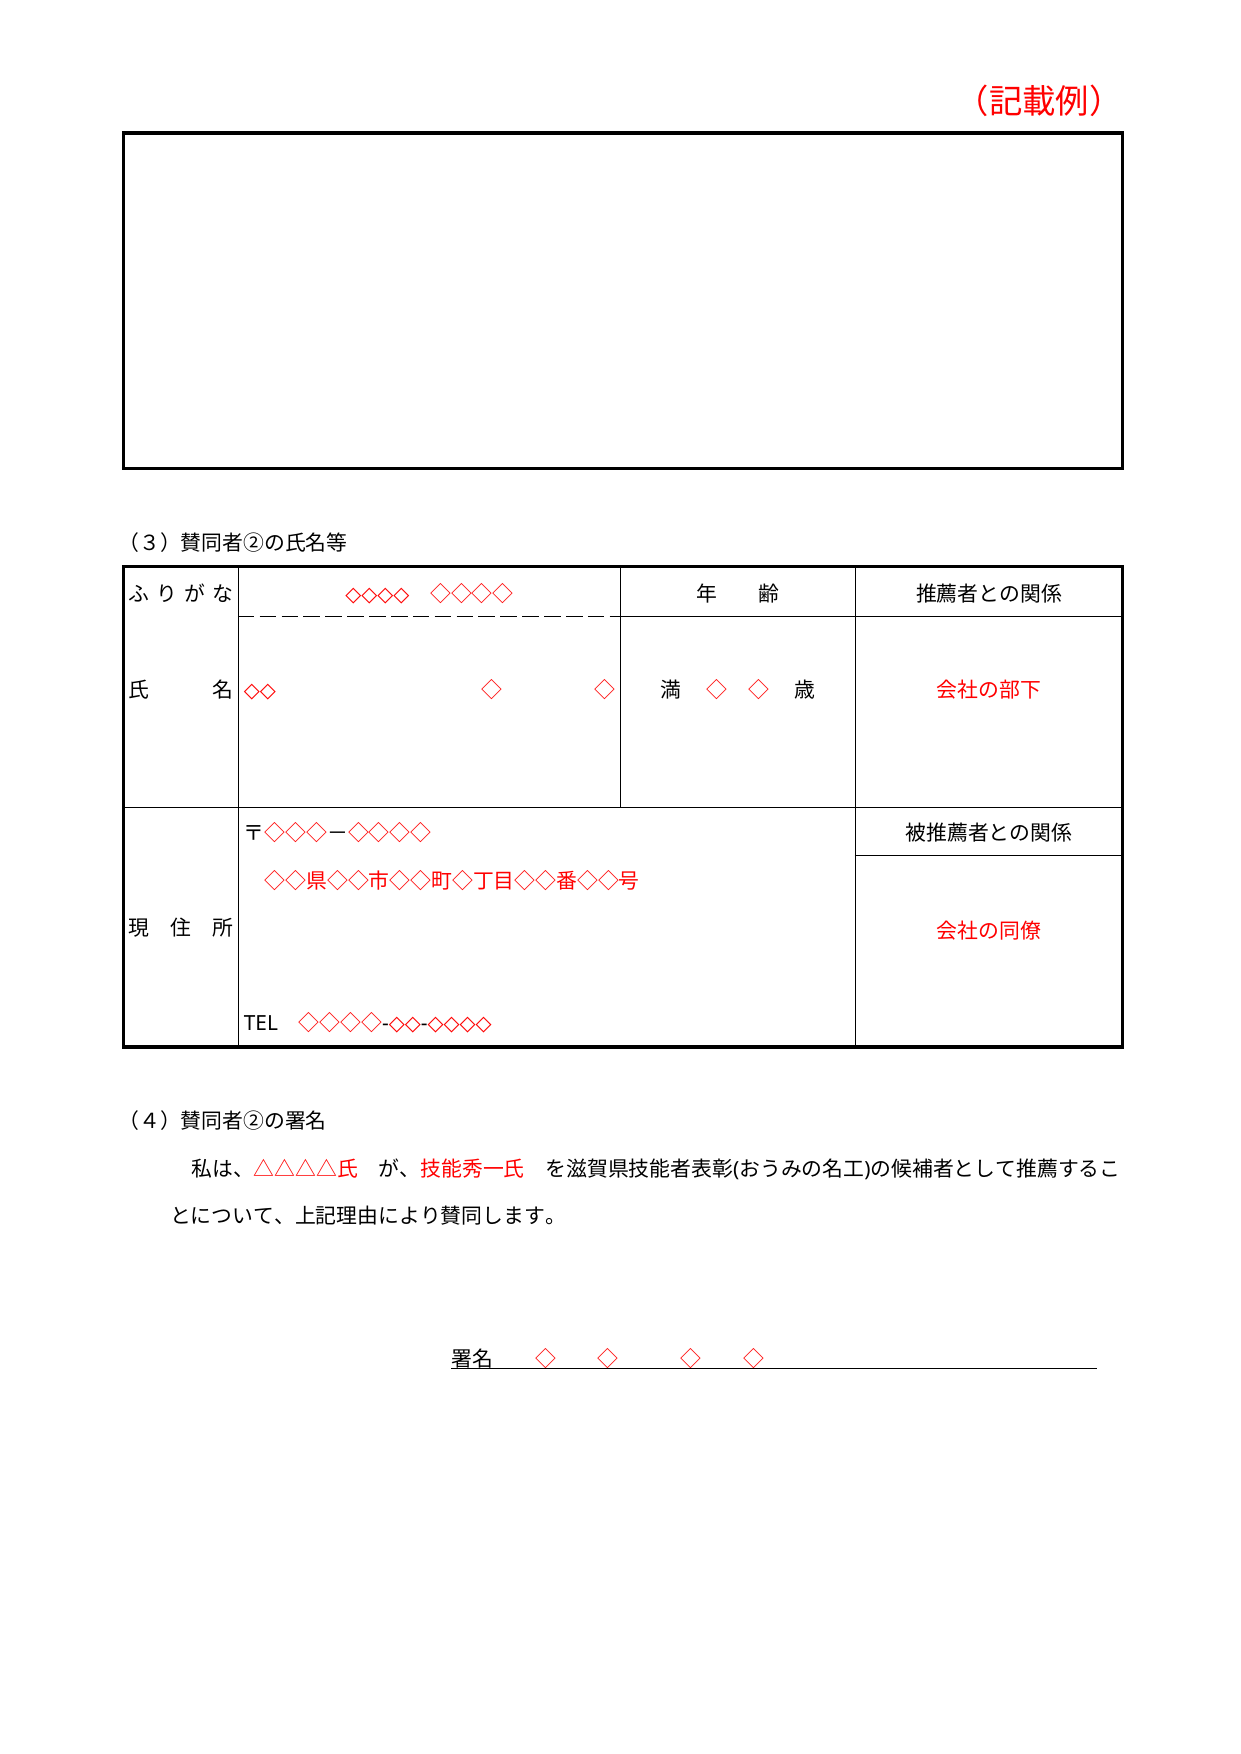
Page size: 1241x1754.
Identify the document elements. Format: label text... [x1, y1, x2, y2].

table_cell 被推薦者との関係 [856, 808, 1121, 855]
table_cell 〒◇◇◇－◇◇◇◇ ◇◇県◇◇市◇◇町◇丁目◇◇番◇◇号 TEL ◇◇◇◇-◇◇-◇◇◇◇ [239, 808, 855, 1045]
text 署名 ◇ ◇ ◇ ◇ [118, 1333, 1122, 1381]
table_header ふりがな [125, 568, 238, 616]
table_cell 会社の部下 [856, 617, 1121, 807]
table_header 推薦者との関係 [856, 568, 1121, 616]
table_cell 会社の同僚 [856, 856, 1121, 1045]
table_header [125, 135, 1121, 467]
table_header 年 齢 [621, 568, 855, 616]
table_cell ◇◇ ◇◇ [239, 616, 620, 807]
table_cell 満 ◇ ◇ 歳 [621, 617, 855, 807]
text （３）賛同者②の氏名等 [118, 518, 1122, 565]
text 私は、△△△△氏 が、技能秀一氏 を滋賀県技能者表彰(おうみの名工)の候補者として推薦することについて、上記理由により賛同します。 [170, 1143, 1122, 1238]
text （４）賛同者②の署名 [118, 1096, 1122, 1143]
table_header ◇◇◇◇ ◇◇◇◇ [239, 568, 620, 616]
table_cell 現住所 [125, 808, 238, 1045]
table_cell 氏 名 [125, 616, 238, 807]
